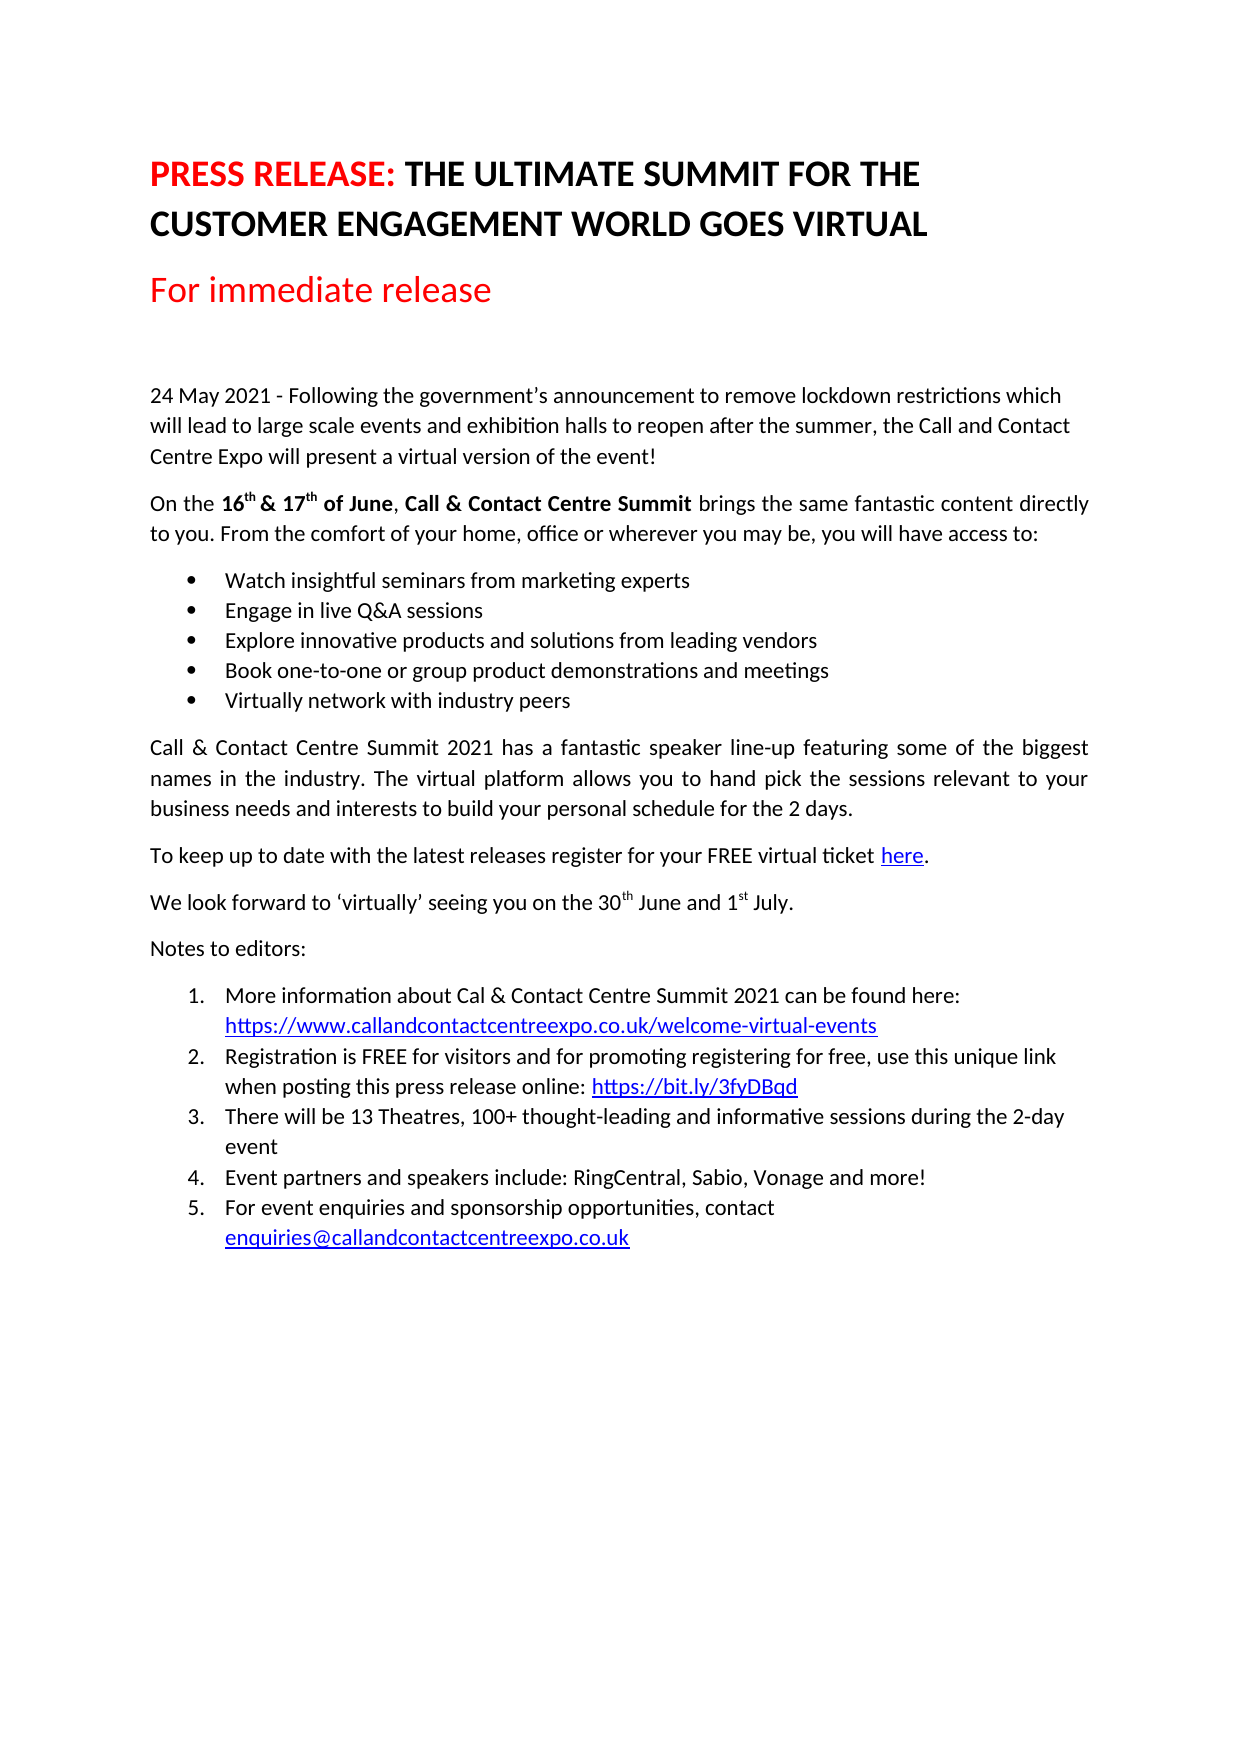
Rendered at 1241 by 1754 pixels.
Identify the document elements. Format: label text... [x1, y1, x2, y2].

text For immediate release [150, 266, 1090, 311]
text PRESS RELEASE: THE ULTIMATE SUMMIT FOR THE CUSTOMER ENGAGEMENT WORLD GOES VIRTUAL [150, 150, 1090, 245]
text To keep up to date with the latest releases register for your FREE virtual ticket here. [150, 841, 1090, 869]
list Engage in live Q&A sessions [187, 596, 1090, 624]
list There will be 13 Theatres, 100+ thought-leading and informative sessions during the 2-day event [187, 1102, 1090, 1160]
list For event enquiries and sponsorship opportunities, contact enquiries@callandcontactcentreexpo.co.uk [187, 1193, 1090, 1251]
list Book one-to-one or group product demonstrations and meetings [187, 656, 1090, 684]
text On the 16th & 17th of June, Call & Contact Centre Summit brings the same fantastic content directly to you. From the comfort of your home, office or wherever you may be, you will have access to: [150, 489, 1090, 547]
list Event partners and speakers include: RingCentral, Sabio, Vonage and more! [187, 1163, 1090, 1191]
list More information about Cal & Contact Centre Summit 2021 can be found here: https://www.callandcontactcentreexpo.co.uk/welcome-virtual-events [187, 981, 1090, 1039]
text 24 May 2021 - Following the government’s announcement to remove lockdown restrictions which will lead to large scale events and exhibition halls to reopen after the summer, the Call and Contact Centre Expo will present a virtual version of the event! [150, 381, 1090, 470]
text Notes to editors: [150, 934, 1090, 962]
list Watch insightful seminars from marketing experts [187, 566, 1090, 594]
list Registration is FREE for visitors and for promoting registering for free, use this unique link when posting this press release online: https://bit.ly/3fyDBqd [187, 1042, 1090, 1100]
text We look forward to ‘virtually’ seeing you on the 30th June and 1st July. [150, 888, 1090, 916]
list Virtually network with industry peers [187, 687, 1090, 714]
list Explore innovative products and solutions from leading vendors [187, 626, 1090, 654]
text Call & Contact Centre Summit 2021 has a fantastic speaker line-up featuring some of the biggest names in the industry. The virtual platform allows you to hand pick the sessions relevant to your business needs and interests to build your personal schedule for the 2 days. [150, 733, 1090, 822]
